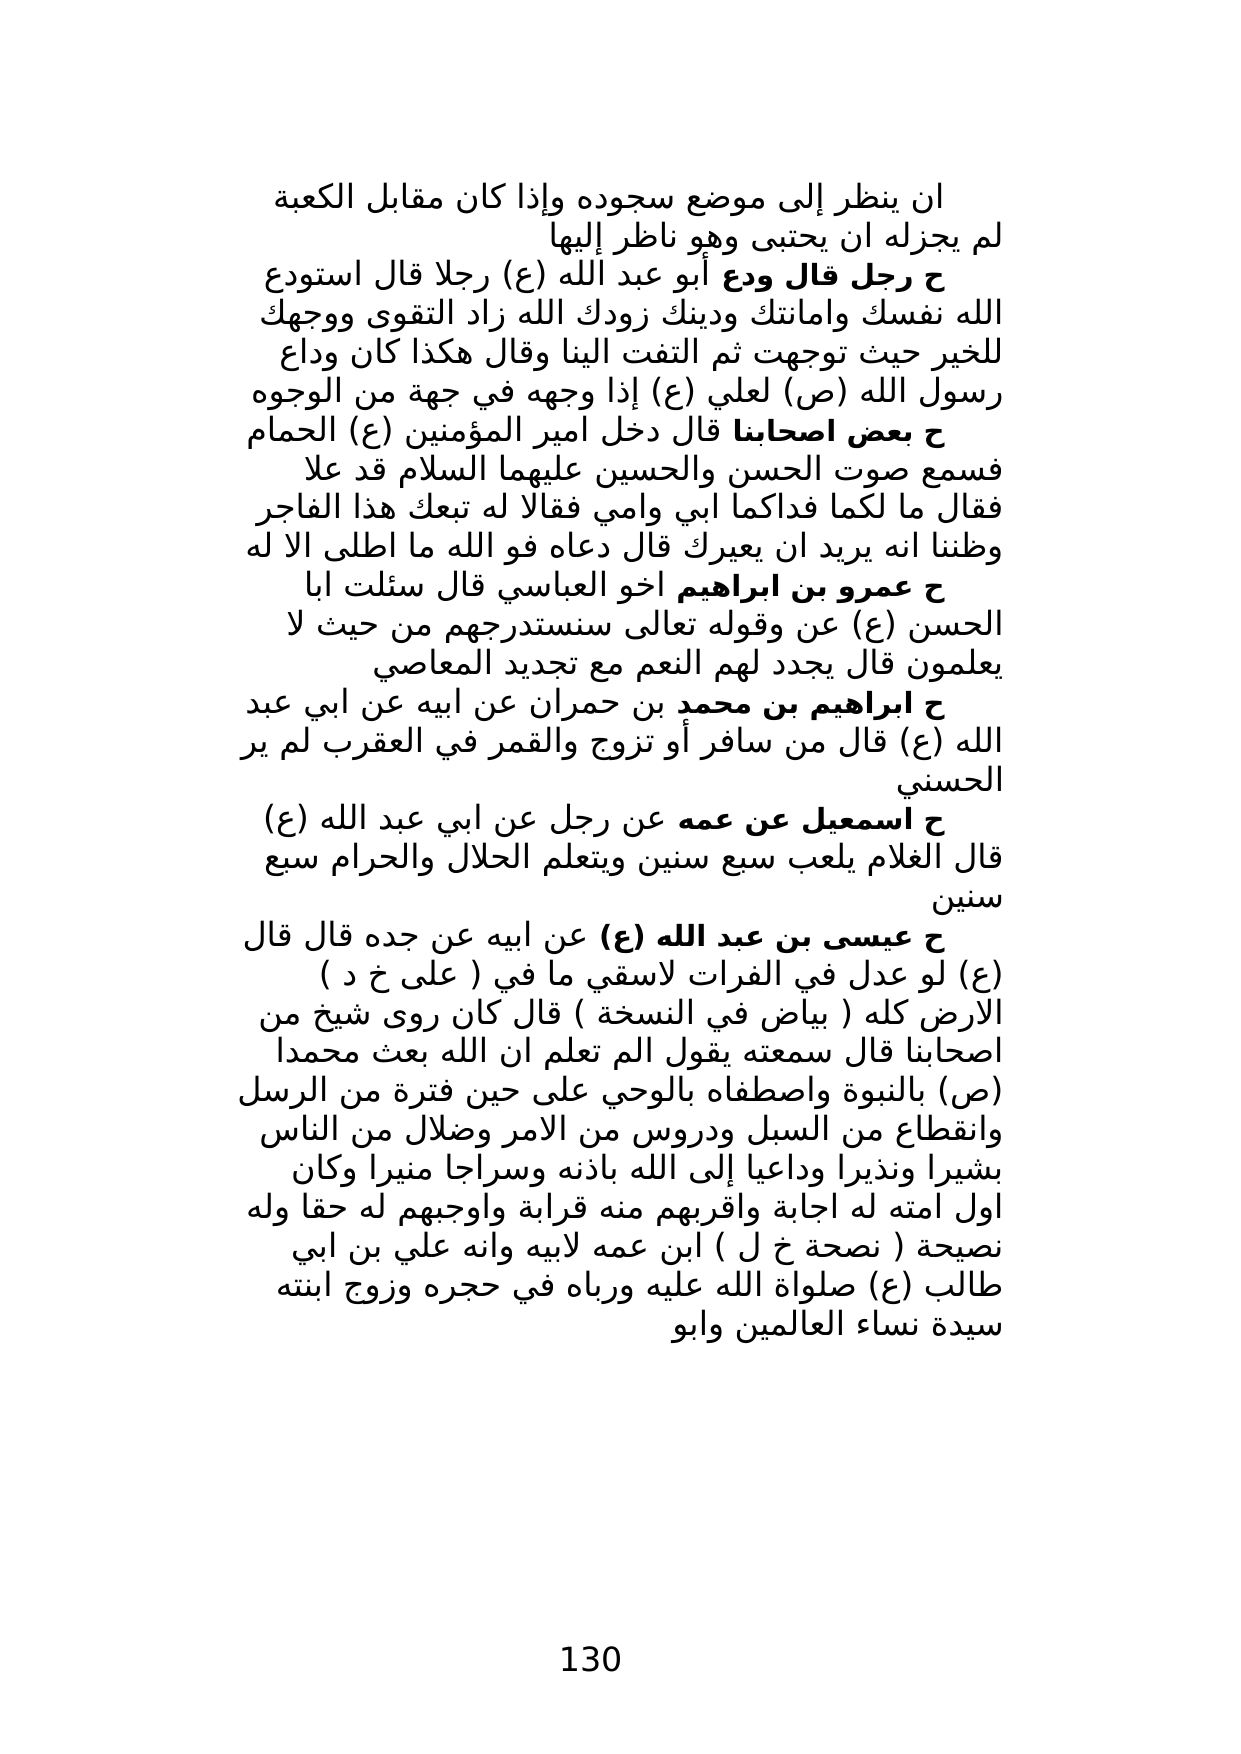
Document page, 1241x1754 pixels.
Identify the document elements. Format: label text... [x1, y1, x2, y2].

text ح رجل قال ودع أبو عبد الله (ع) رجلا قال استودع الله نفسك وامانتك ودينك زودك الله زاد التقوى ووجهك للخير حيث توجهت ثم التفت الينا وقال هكذا كان وداع رسول الله (ص) لعلي (ع) إذا وجهه في جهة من الوجوه [236, 255, 1004, 410]
text ح ابراهيم بن محمد بن حمران عن ابيه عن ابي عبد الله (ع) قال من سافر أو تزوج والقمر في العقرب لم ير الحسني [236, 682, 1004, 799]
text ح عيسى بن عبد الله (ع) عن ابيه عن جده قال قال (ع) لو عدل في الفرات لاسقي ما في ( على خ د ) الارض كله ( بياض في النسخة ) قال كان روى شيخ من اصحابنا قال سمعته يقول الم تعلم ان الله بعث محمدا (ص) بالنبوة واصطفاه بالوحي على حين فترة من الرسل وانقطاع من السبل ودروس من الامر وضلال من الناس بشيرا ونذيرا وداعيا إلى الله باذنه وسراجا منيرا وكان اول امته له اجابة واقربهم منه قرابة واوجبهم له حقا وله نصيحة ( نصحة خ ل ) ابن عمه لابيه وانه علي بن ابي طالب (ع) صلواة الله عليه ورباه في حجره وزوج ابنته سيدة نساء العالمين وابو [236, 915, 1004, 1343]
text ح عمرو بن ابراهيم اخو العباسي قال سئلت ابا الحسن (ع) عن وقوله تعالى سنستدرجهم من حيث لا يعلمون قال يجدد لهم النعم مع تجديد المعاصي [236, 566, 1004, 682]
text ح بعض اصحابنا قال دخل امير المؤمنين (ع) الحمام فسمع صوت الحسن والحسين عليهما السلام قد علا فقال ما لكما فداكما ابي وامي فقالا له تبعك هذا الفاجر وظننا انه يريد ان يعيرك قال دعاه فو الله ما اطلى الا له [236, 410, 1004, 566]
text ان ينظر إلى موضع سجوده وإذا كان مقابل الكعبة لم يجزله ان يحتبى وهو ناظر إليها [236, 177, 1004, 255]
text ح اسمعيل عن عمه عن رجل عن ابي عبد الله (ع) قال الغلام يلعب سبع سنين ويتعلم الحلال والحرام سبع سنين [236, 799, 1004, 915]
